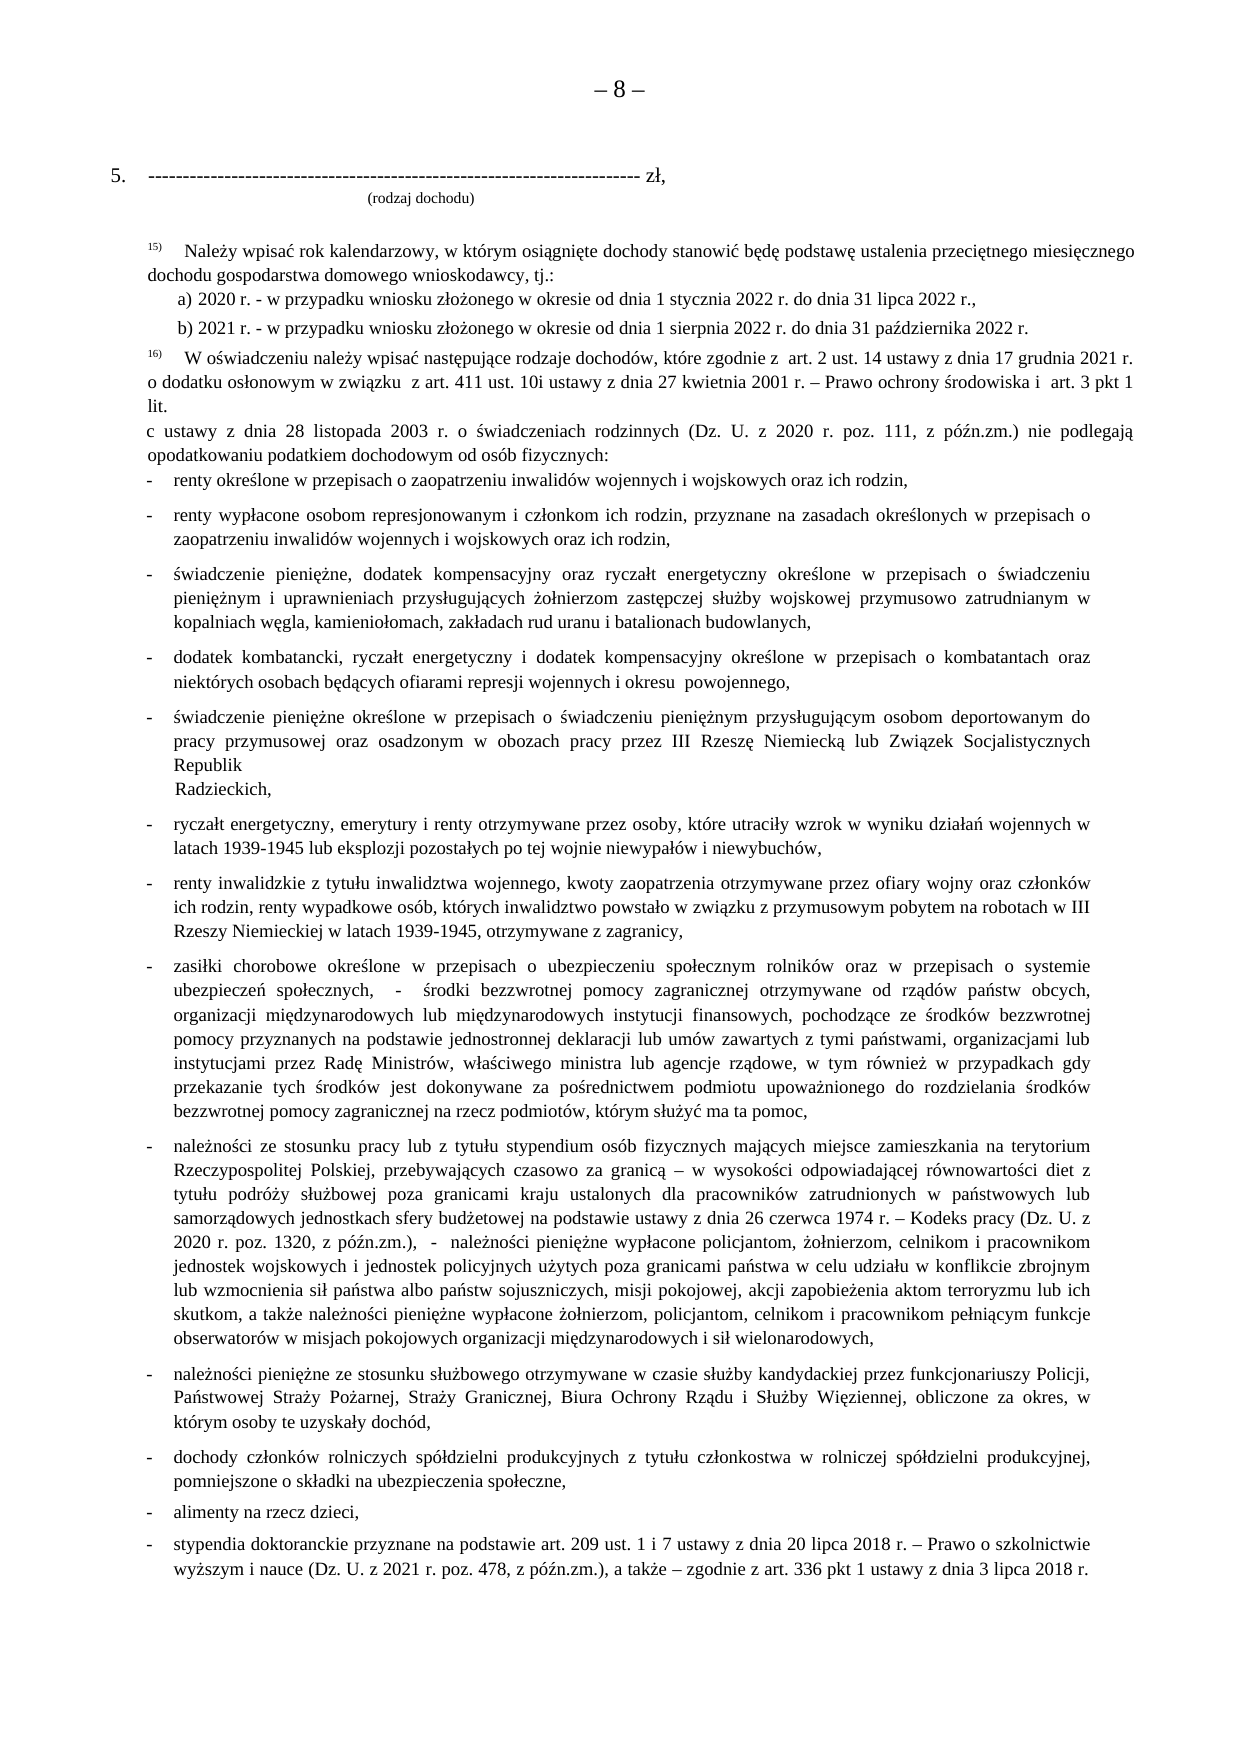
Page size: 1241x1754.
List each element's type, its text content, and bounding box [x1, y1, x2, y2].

list renty inwalidzkie z tytułu inwalidztwa wojennego, kwoty zaopatrzenia otrzymywane przez ofiary wojny oraz członków ich rodzin, renty wypadkowe osób, których inwalidztwo powstało w związku z przymusowym pobytem na robotach w III Rzeszy Niemieckiej w latach 1939-1945, otrzymywane z zagranicy, [146, 872, 1092, 942]
list ryczałt energetyczny, emerytury i renty otrzymywane przez osoby, które utraciły wzrok w wyniku działań wojennych w latach 1939-1945 lub eksplozji pozostałych po tej wojnie niewypałów i niewybuchów, [146, 813, 1092, 858]
list renty określone w przepisach o zaopatrzeniu inwalidów wojennych i wojskowych oraz ich rodzin, [146, 469, 1092, 491]
text c ustawy z dnia 28 listopada 2003 r. o świadczeniach rodzinnych (Dz. U. z 2020 r. poz. 111, z późn.zm.) nie podlegają opodatkowaniu podatkiem dochodowym od osób fizycznych: [146, 420, 1136, 466]
list dodatek kombatancki, ryczałt energetyczny i dodatek kompensacyjny określone w przepisach o kombatantach oraz niektórych osobach będących ofiarami represji wojennych i okresu powojennego, [146, 646, 1092, 692]
text Radzieckich, [174, 778, 1092, 799]
list alimenty na rzecz dzieci, [146, 1501, 1092, 1523]
list należności pieniężne ze stosunku służbowego otrzymywane w czasie służby kandydackiej przez funkcjonariuszy Policji, Państwowej Straży Pożarnej, Straży Granicznej, Biura Ochrony Rządu i Służby Więziennej, obliczone za okres, w którym osoby te uzyskały dochód, [146, 1362, 1092, 1432]
list należności ze stosunku pracy lub z tytułu stypendium osób fizycznych mających miejsce zamieszkania na terytorium Rzeczypospolitej Polskiej, przebywających czasowo za granicą – w wysokości odpowiadającej równowartości diet z tytułu podróży służbowej poza granicami kraju ustalonych dla pracowników zatrudnionych w państwowych lub samorządowych jednostkach sfery budżetowej na podstawie ustawy z dnia 26 czerwca 1974 r. – Kodeks pracy (Dz. U. z 2020 r. poz. 1320, z późn.zm.), - należności pieniężne wypłacone policjantom, żołnierzom, celnikom i pracownikom jednostek wojskowych i jednostek policyjnych użytych poza granicami państwa w celu udziału w konflikcie zbrojnym lub wzmocnienia sił państwa albo państw sojuszniczych, misji pokojowej, akcji zapobieżenia aktom terroryzmu lub ich skutkom, a także należności pieniężne wypłacone żołnierzom, policjantom, celnikom i pracownikom pełniącym funkcje obserwatorów w misjach pokojowych organizacji międzynarodowych i sił wielonarodowych, [146, 1135, 1092, 1349]
list 2021 r. - w przypadku wniosku złożonego w okresie od dnia 1 sierpnia 2022 r. do dnia 31 października 2022 r. [177, 315, 1092, 339]
list Należy wpisać rok kalendarzowy, w którym osiągnięte dochody stanowić będę podstawę ustalenia przeciętnego miesięcznego dochodu gospodarstwa domowego wnioskodawcy, tj.: [147, 240, 1136, 286]
list 2020 r. - w przypadku wniosku złożonego w okresie od dnia 1 stycznia 2022 r. do dnia 31 lipca 2022 r., [177, 288, 1092, 310]
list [146, 1533, 1092, 1579]
list zasiłki chorobowe określone w przepisach o ubezpieczeniu społecznym rolników oraz w przepisach o systemie ubezpieczeń społecznych, - środki bezzwrotnej pomocy zagranicznej otrzymywane od rządów państw obcych, organizacji międzynarodowych lub międzynarodowych instytucji finansowych, pochodzące ze środków bezzwrotnej pomocy przyznanych na podstawie jednostronnej deklaracji lub umów zawartych z tymi państwami, organizacjami lub instytucjami przez Radę Ministrów, właściwego ministra lub agencje rządowe, w tym również w przypadkach gdy przekazanie tych środków jest dokonywane za pośrednictwem podmiotu upoważnionego do rozdzielania środków bezzwrotnej pomocy zagranicznej na rzecz podmiotów, którym służyć ma ta pomoc, [146, 955, 1092, 1121]
list W oświadczeniu należy wpisać następujące rodzaje dochodów, które zgodnie z art. 2 ust. 14 ustawy z dnia 17 grudnia 2021 r. o dodatku osłonowym w związku z art. 411 ust. 10i ustawy z dnia 27 kwietnia 2001 r. – Prawo ochrony środowiska i art. 3 pkt 1 lit. [147, 347, 1136, 417]
list renty wypłacone osobom represjonowanym i członkom ich rodzin, przyznane na zasadach określonych w przepisach o zaopatrzeniu inwalidów wojennych i wojskowych oraz ich rodzin, [146, 504, 1092, 550]
list świadczenie pieniężne określone w przepisach o świadczeniu pieniężnym przysługującym osobom deportowanym do pracy przymusowej oraz osadzonym w obozach pracy przez III Rzeszę Niemiecką lub Związek Socjalistycznych Republik [146, 706, 1092, 775]
list świadczenie pieniężne, dodatek kompensacyjny oraz ryczałt energetyczny określone w przepisach o świadczeniu pieniężnym i uprawnieniach przysługujących żołnierzom zastępczej służby wojskowej przymusowo zatrudnianym w kopalniach węgla, kamieniołomach, zakładach rud uranu i batalionach budowlanych, [146, 563, 1092, 633]
list ----------------------------------------------------------------------- zł, [110, 163, 1093, 187]
list dochody członków rolniczych spółdzielni produkcyjnych z tytułu członkostwa w rolniczej spółdzielni produkcyjnej, pomniejszone o składki na ubezpieczenia społeczne, [146, 1446, 1092, 1491]
text (rodzaj dochodu) [110, 189, 1136, 207]
